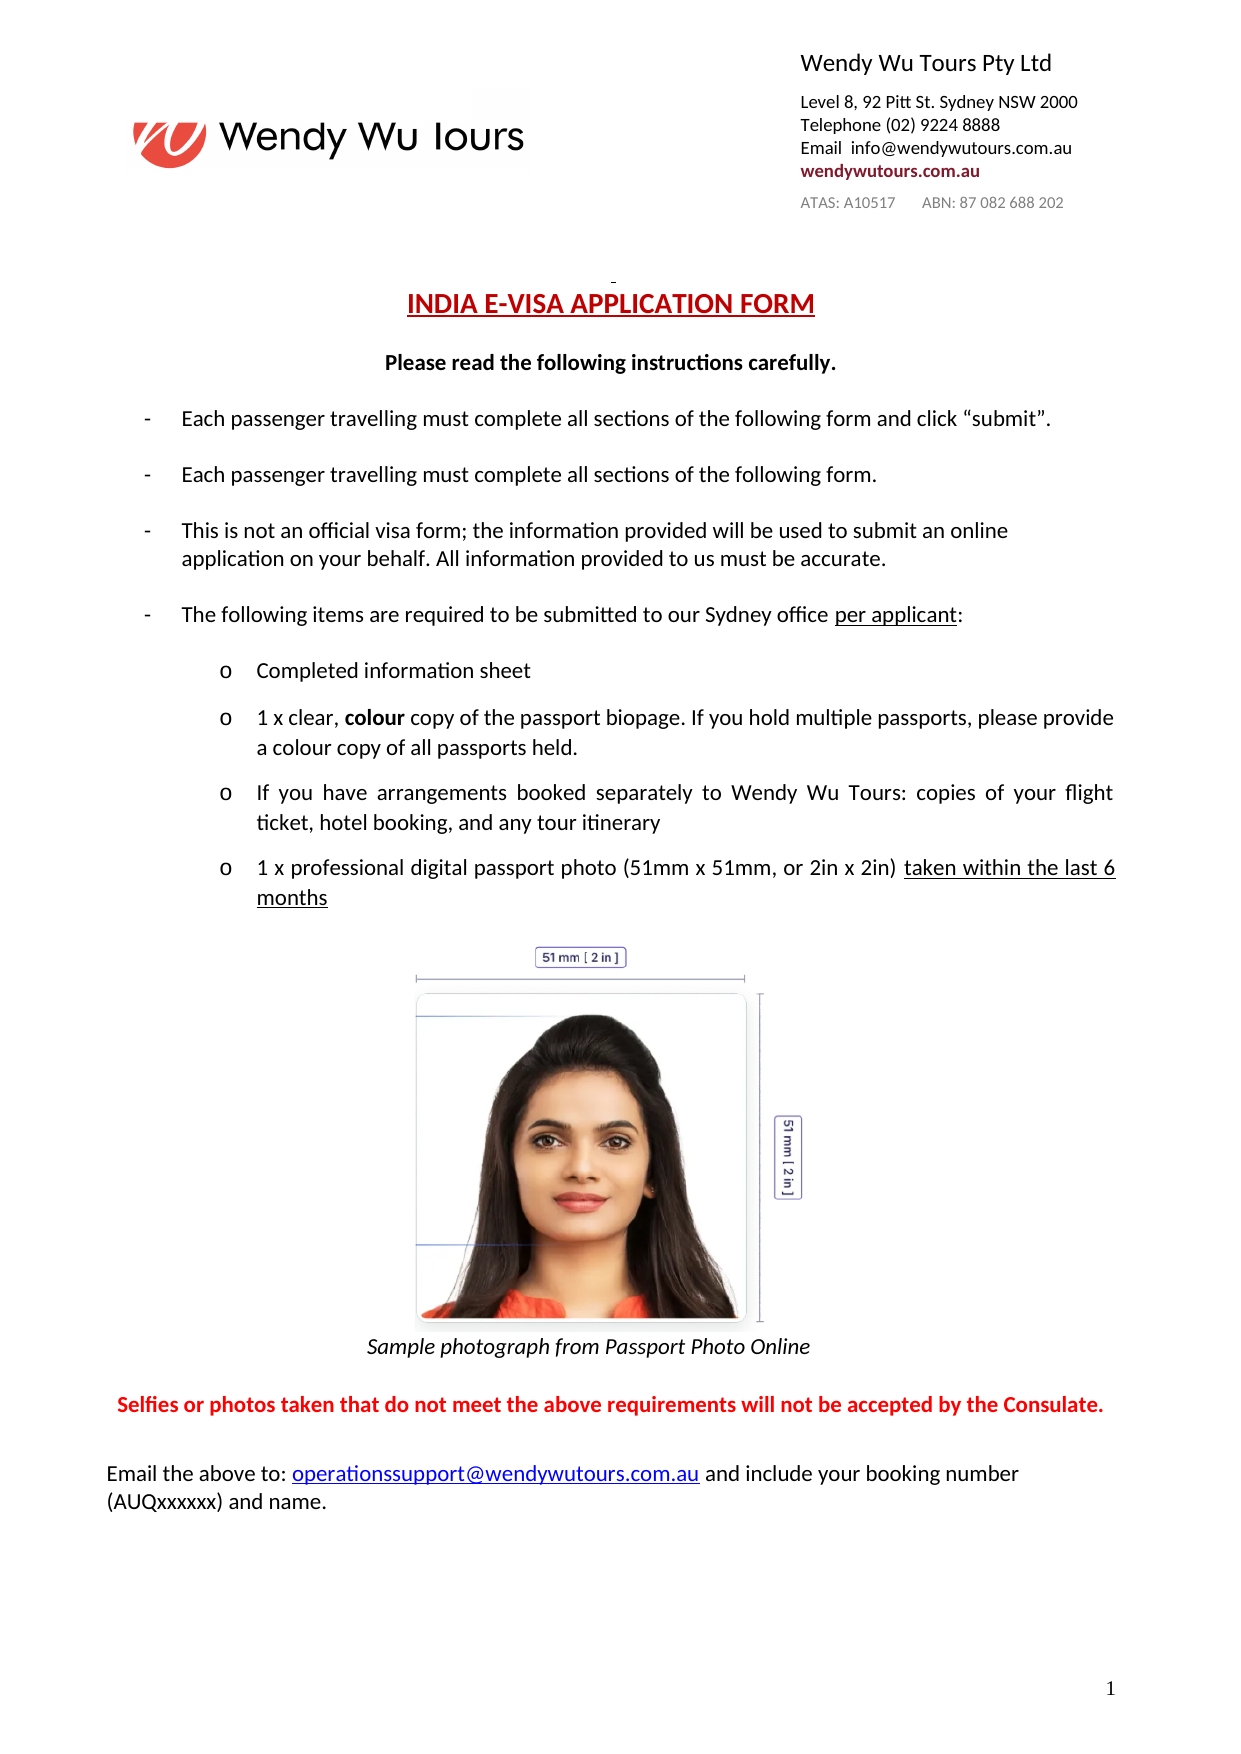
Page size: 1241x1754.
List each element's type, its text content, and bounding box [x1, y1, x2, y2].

list If you have arrangements booked separately to Wendy Wu Tours: copies of your flight ticket, hotel booking, and any tour itinerary [219, 778, 1116, 836]
list This is not an official visa form; the information provided will be used to submit an online application on your behalf. All information provided to us must be accurate. [144, 516, 1116, 572]
picture [125, 86, 532, 174]
list Completed information sheet [219, 657, 1116, 686]
text Selfies or photos taken that do not meet the above requirements will not be accepted by the Consulate. [106, 1390, 1116, 1418]
text Please read the following instructions carefully. [106, 348, 1116, 376]
list Each passenger travelling must complete all sections of the following form. [144, 460, 1116, 488]
text Sample photograph from Passport Photo Online . [106, 1332, 1116, 1360]
text INDIA E-VISA APPLICATION FORM [106, 285, 1116, 320]
text Email the above to: operationssupport@wendywutours.com.au and include your booking number (AUQxxxxxx) and name. [106, 1459, 1116, 1515]
list The following items are required to be submitted to our Sydney office per applicant: [144, 601, 1116, 628]
list 1 x clear, colour copy of the passport biopage. If you hold multiple passports, please provide a colour copy of all passports held. [219, 703, 1116, 761]
list 1 x professional digital passport photo (51mm x 51mm, or 2in x 2in) taken within the last 6 months [219, 853, 1116, 911]
picture [414, 938, 808, 1332]
list Each passenger travelling must complete all sections of the following form and click “submit”. [144, 404, 1116, 432]
